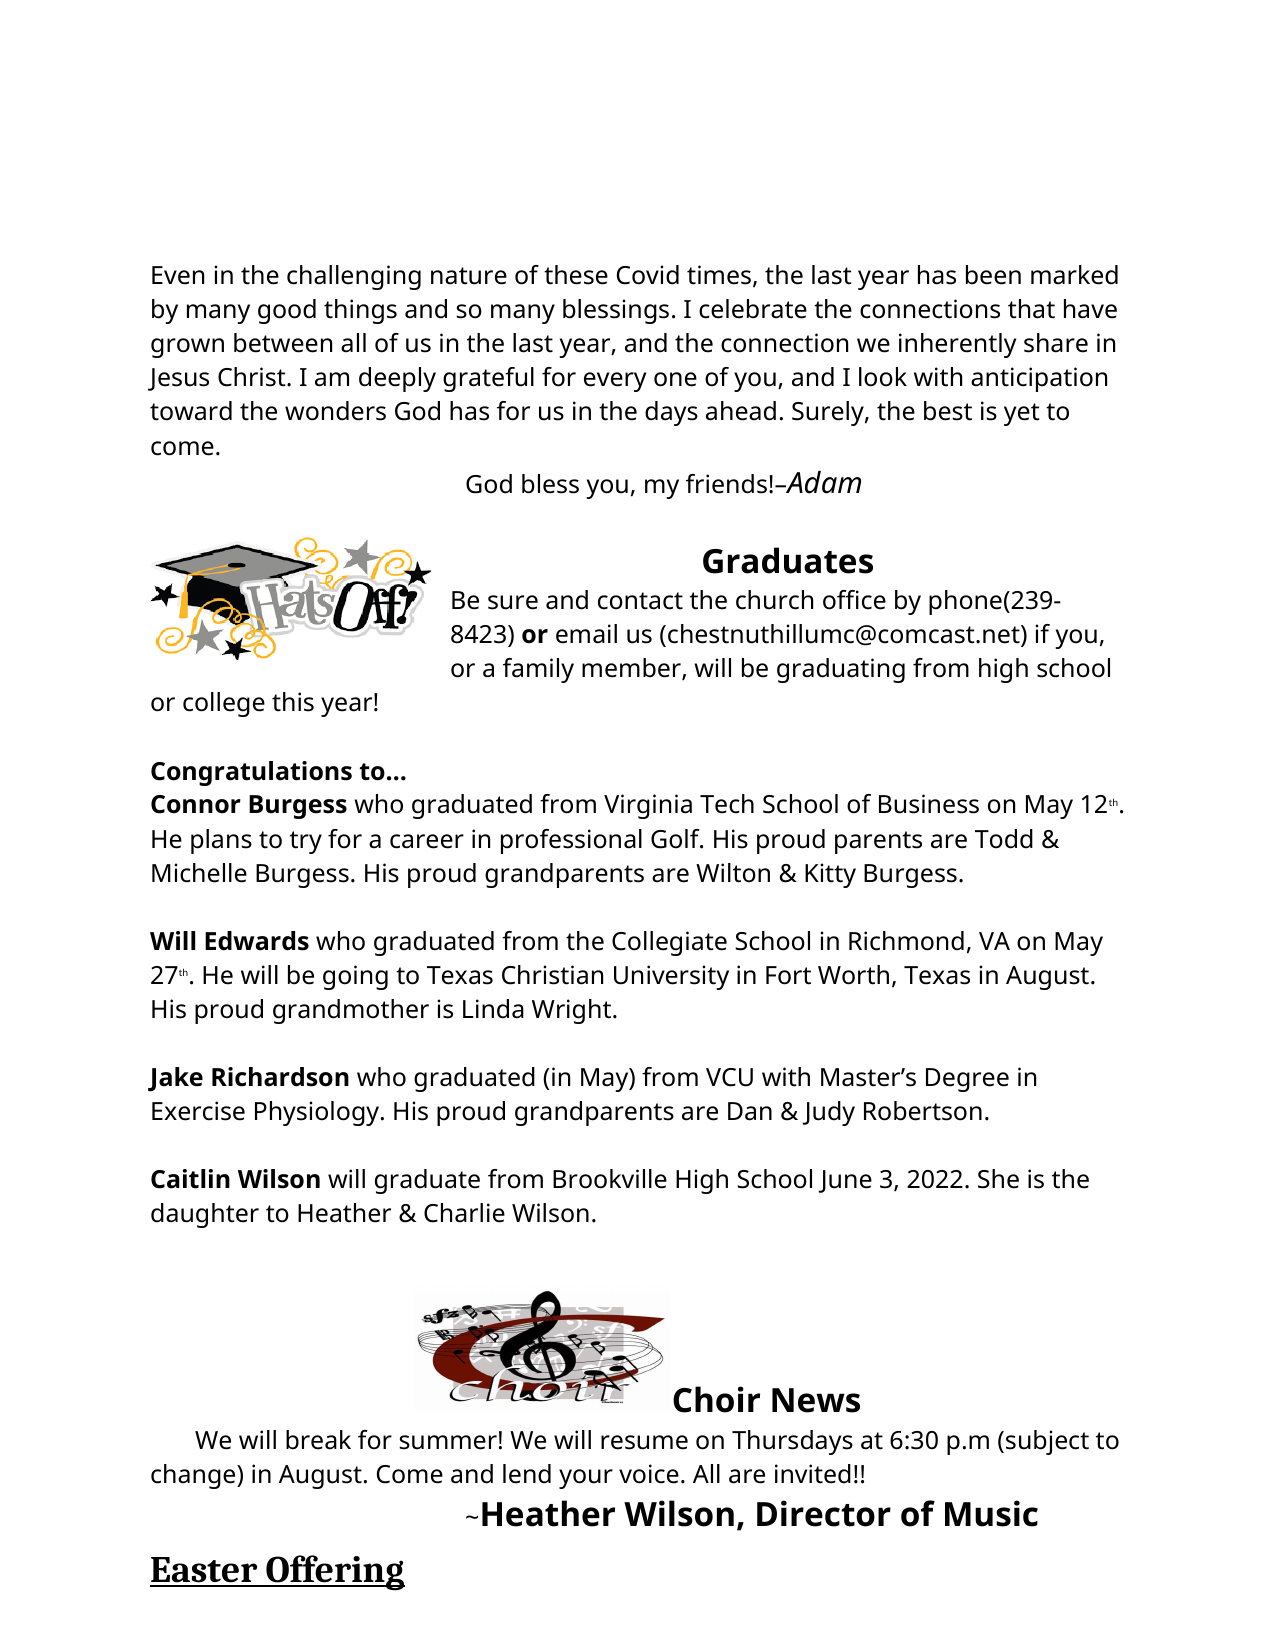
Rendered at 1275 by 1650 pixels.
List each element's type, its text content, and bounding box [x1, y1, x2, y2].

text Caitlin Wilson will graduate from Brookville High School June 3, 2022. She is the daughter to Heather & Charlie Wilson. [150, 1162, 1125, 1230]
text ~Heather Wilson, Director of Music [150, 1491, 1125, 1536]
text Be sure and contact the church office by phone(239-8423) or email us (chestnuthillumc@comcast.net) if you, or a family member, will be graduating from high school or college this year! [150, 583, 1125, 719]
text Choir News [150, 1286, 1125, 1422]
text Graduates [432, 537, 1125, 583]
text Connor Burgess who graduated from Virginia Tech School of Business on May 12th. He plans to try for a career in professional Golf. His proud parents are Todd & Michelle Burgess. His proud grandparents are Wilton & Kitty Burgess. [150, 787, 1125, 889]
text We will break for summer! We will resume on Thursdays at 6:30 p.m (subject to change) in August. Come and lend your voice. All are invited!! [150, 1422, 1125, 1491]
text Even in the challenging nature of these Covid times, the last year has been marked by many good things and so many blessings. I celebrate the connections that have grown between all of us in the last year, and the connection we inherently share in Jesus Christ. I am deeply grateful for every one of you, and I look with anticipation toward the wonders God has for us in the days ahead. Surely, the best is yet to come. [150, 258, 1125, 462]
text Easter Offering [150, 1548, 1125, 1592]
text God bless you, my friends!–Adam [150, 462, 1125, 502]
text Will Edwards who graduated from the Collegiate School in Richmond, VA on May 27th. He will be going to Texas Christian University in Fort Worth, Texas in August. His proud grandmother is Linda Wright. [150, 923, 1125, 1026]
text Congratulations to… [150, 753, 1125, 787]
picture [150, 537, 432, 659]
text Jake Richardson who graduated (in May) from VCU with Master’s Degree in Exercise Physiology. His proud grandparents are Dan & Judy Robertson. [150, 1060, 1125, 1128]
